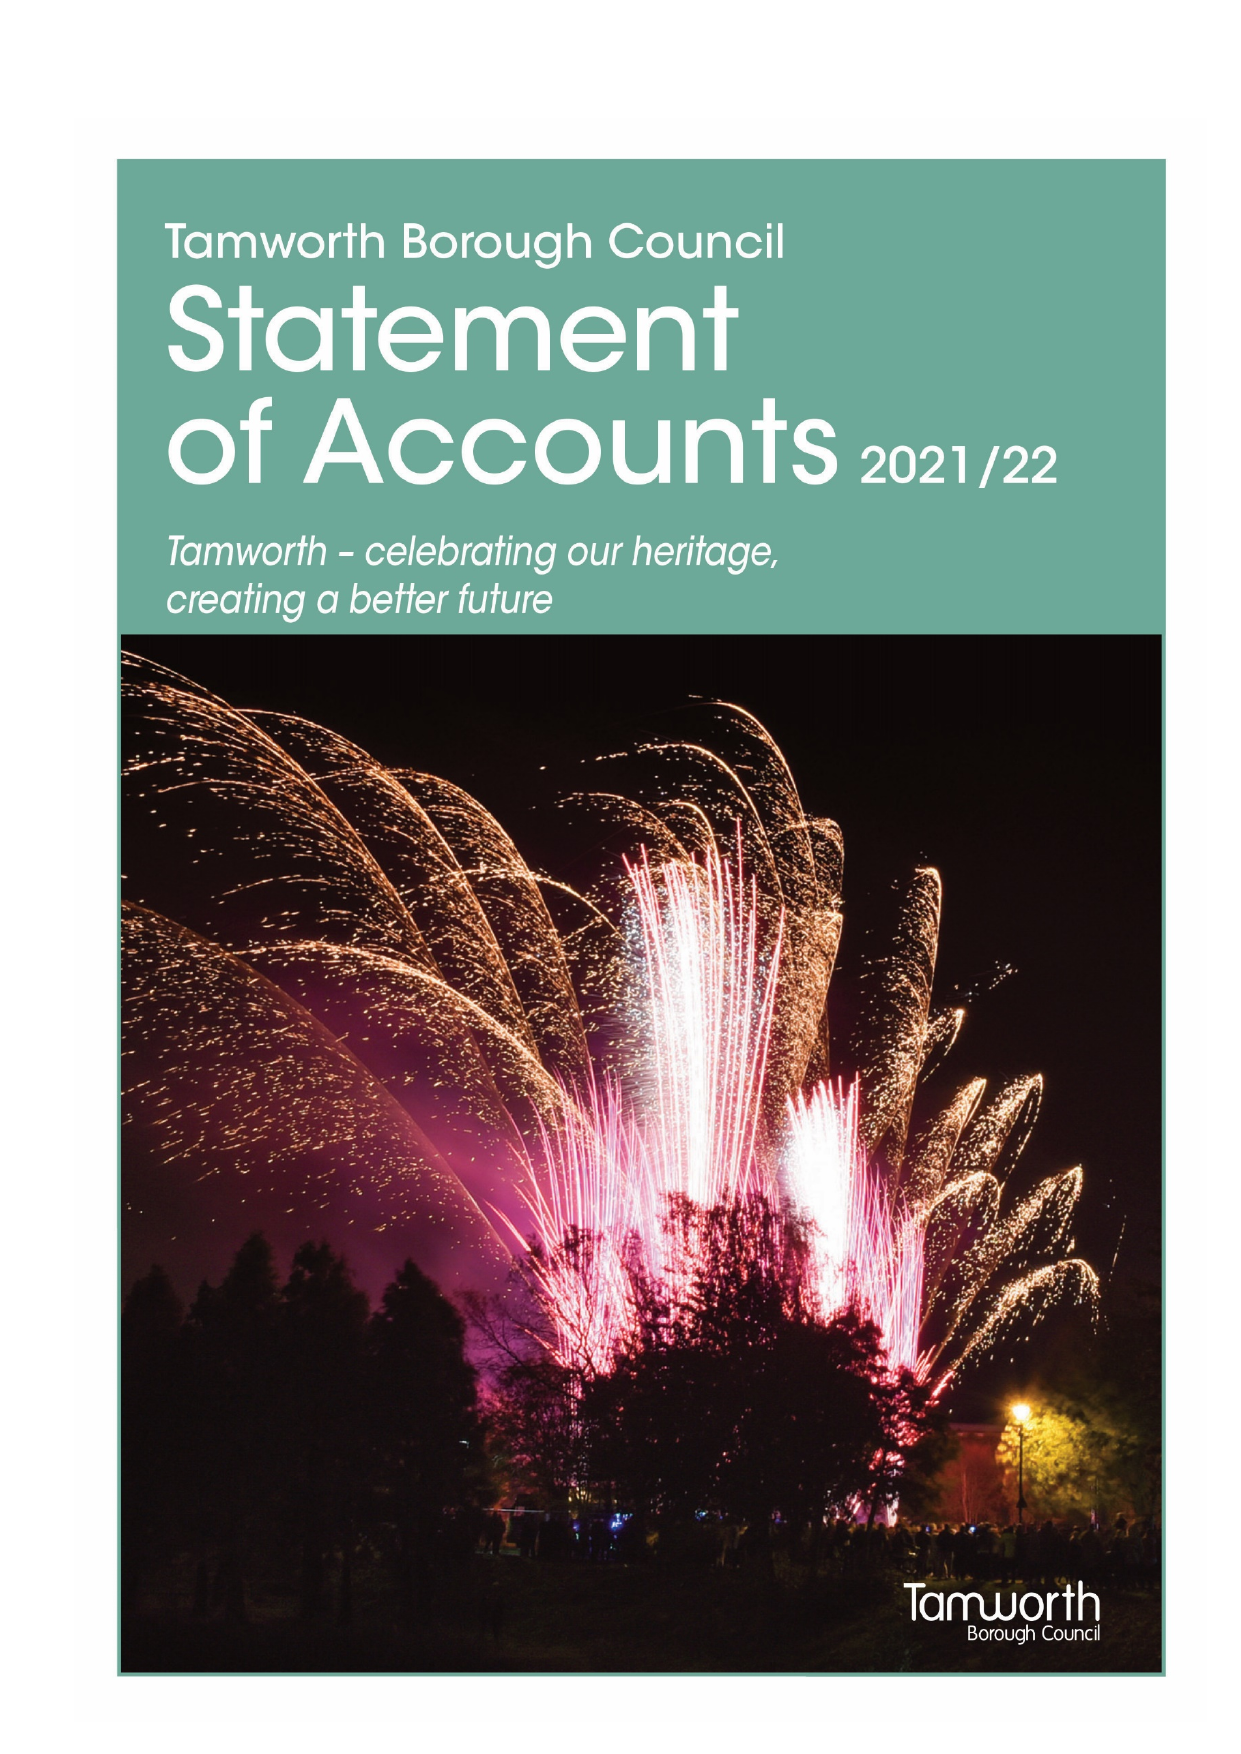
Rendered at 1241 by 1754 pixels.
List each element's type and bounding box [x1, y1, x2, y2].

picture [73, 118, 1208, 1722]
